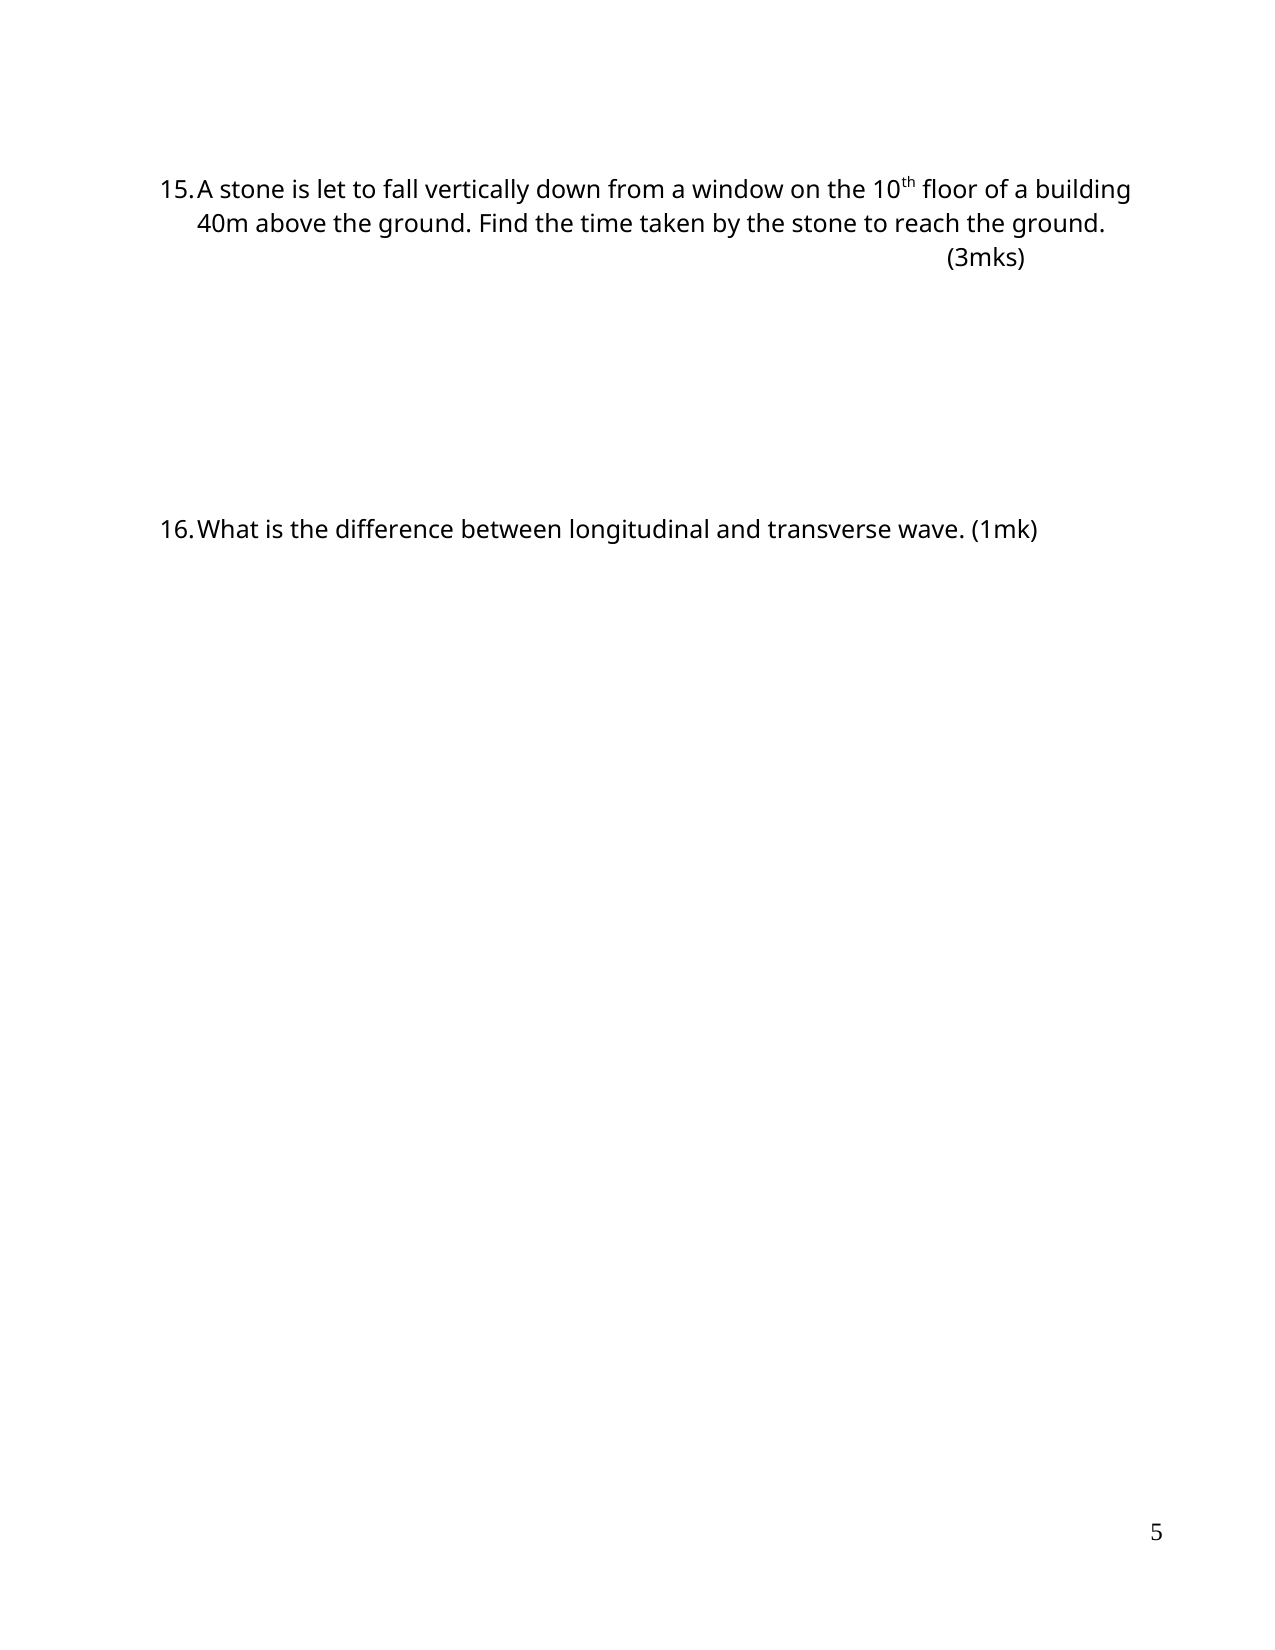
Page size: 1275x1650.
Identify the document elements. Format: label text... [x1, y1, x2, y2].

list What is the difference between longitudinal and transverse wave. (1mk) [159, 512, 1162, 546]
list A stone is let to fall vertically down from a window on the 10th floor of a building 40m above the ground. Find the time taken by the stone to reach the ground. (3mks) [159, 171, 1162, 273]
